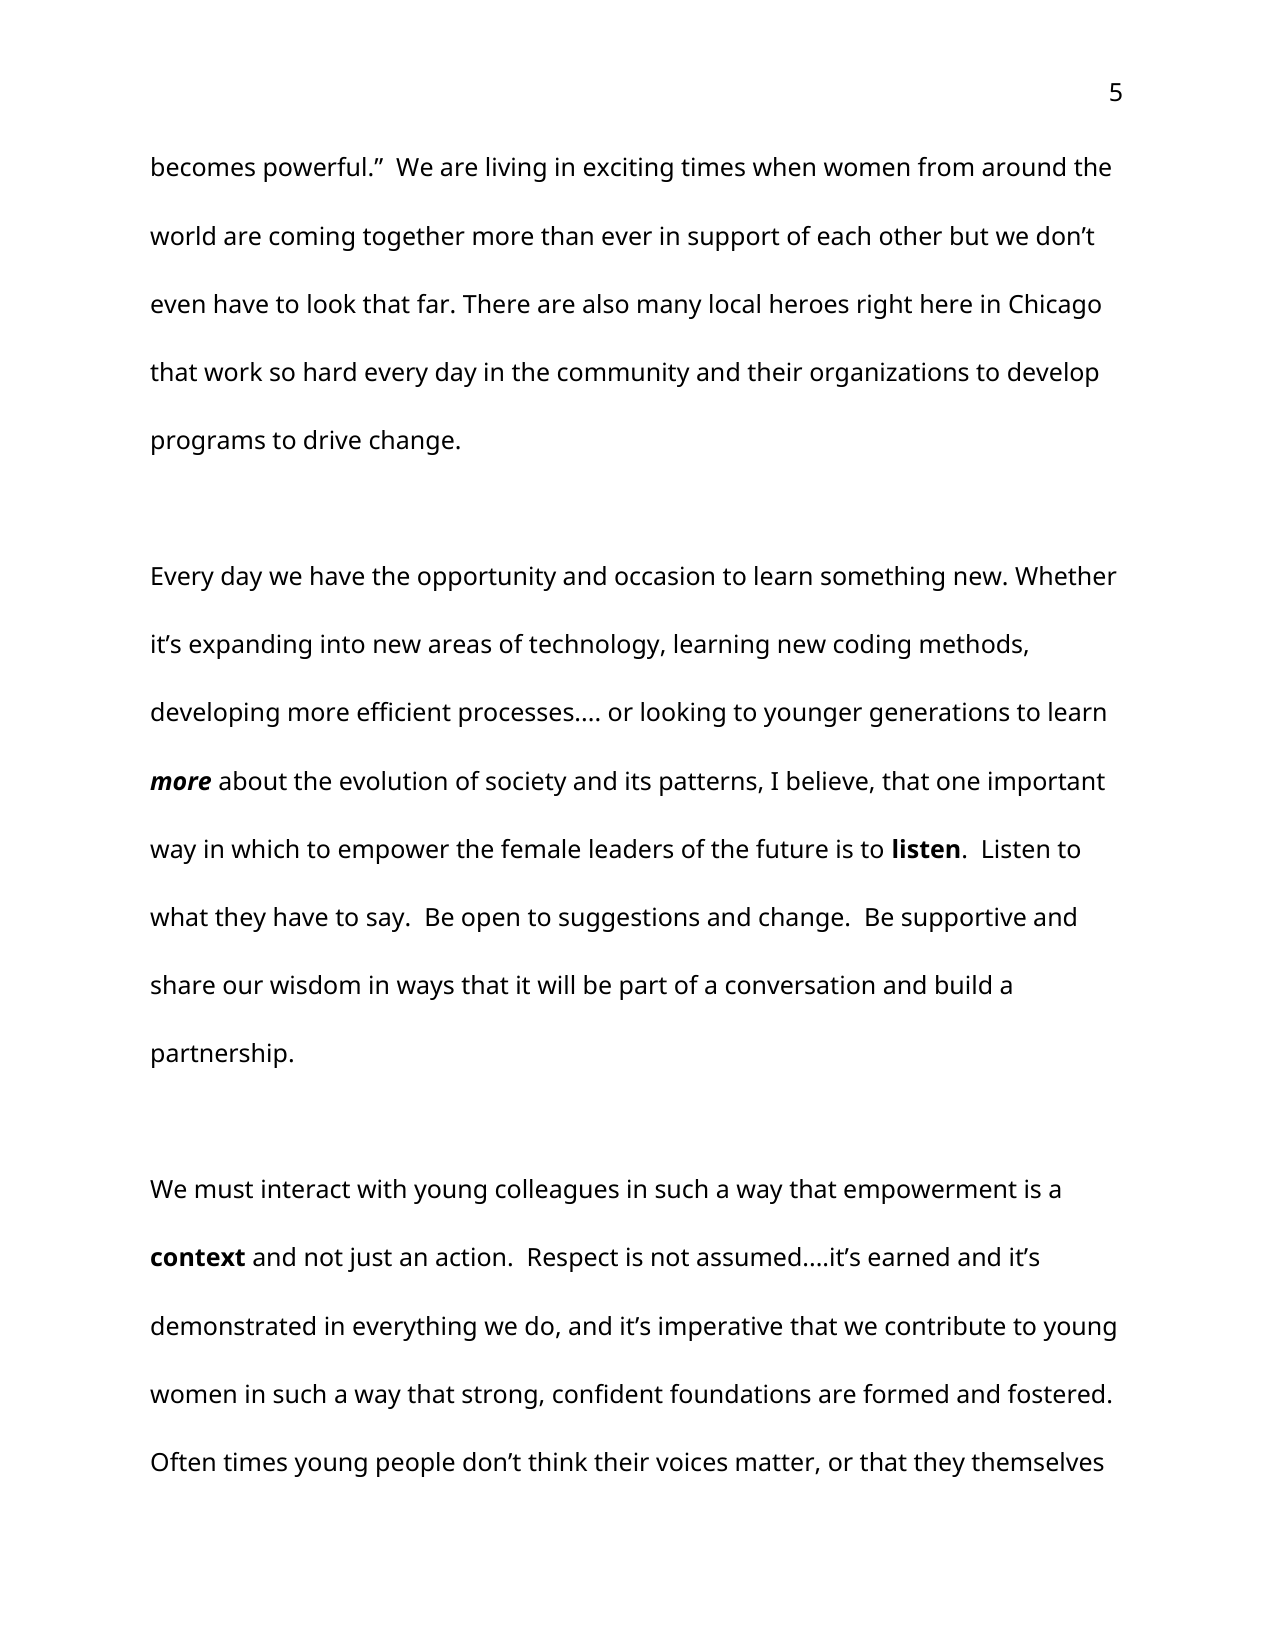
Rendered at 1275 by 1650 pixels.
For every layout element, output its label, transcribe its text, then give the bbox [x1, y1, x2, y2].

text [150, 1172, 1125, 1478]
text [150, 150, 1125, 457]
text Every day we have the opportunity and occasion to learn something new. Whether it’s expanding into new areas of technology, learning new coding methods, developing more efficient processes.... or looking to younger generations to learn more about the evolution of society and its patterns, I believe, that one important way in which to empower the female leaders of the future is to listen. Listen to what they have to say. Be open to suggestions and change. Be supportive and share our wisdom in ways that it will be part of a conversation and build a partnership. [150, 559, 1125, 1070]
